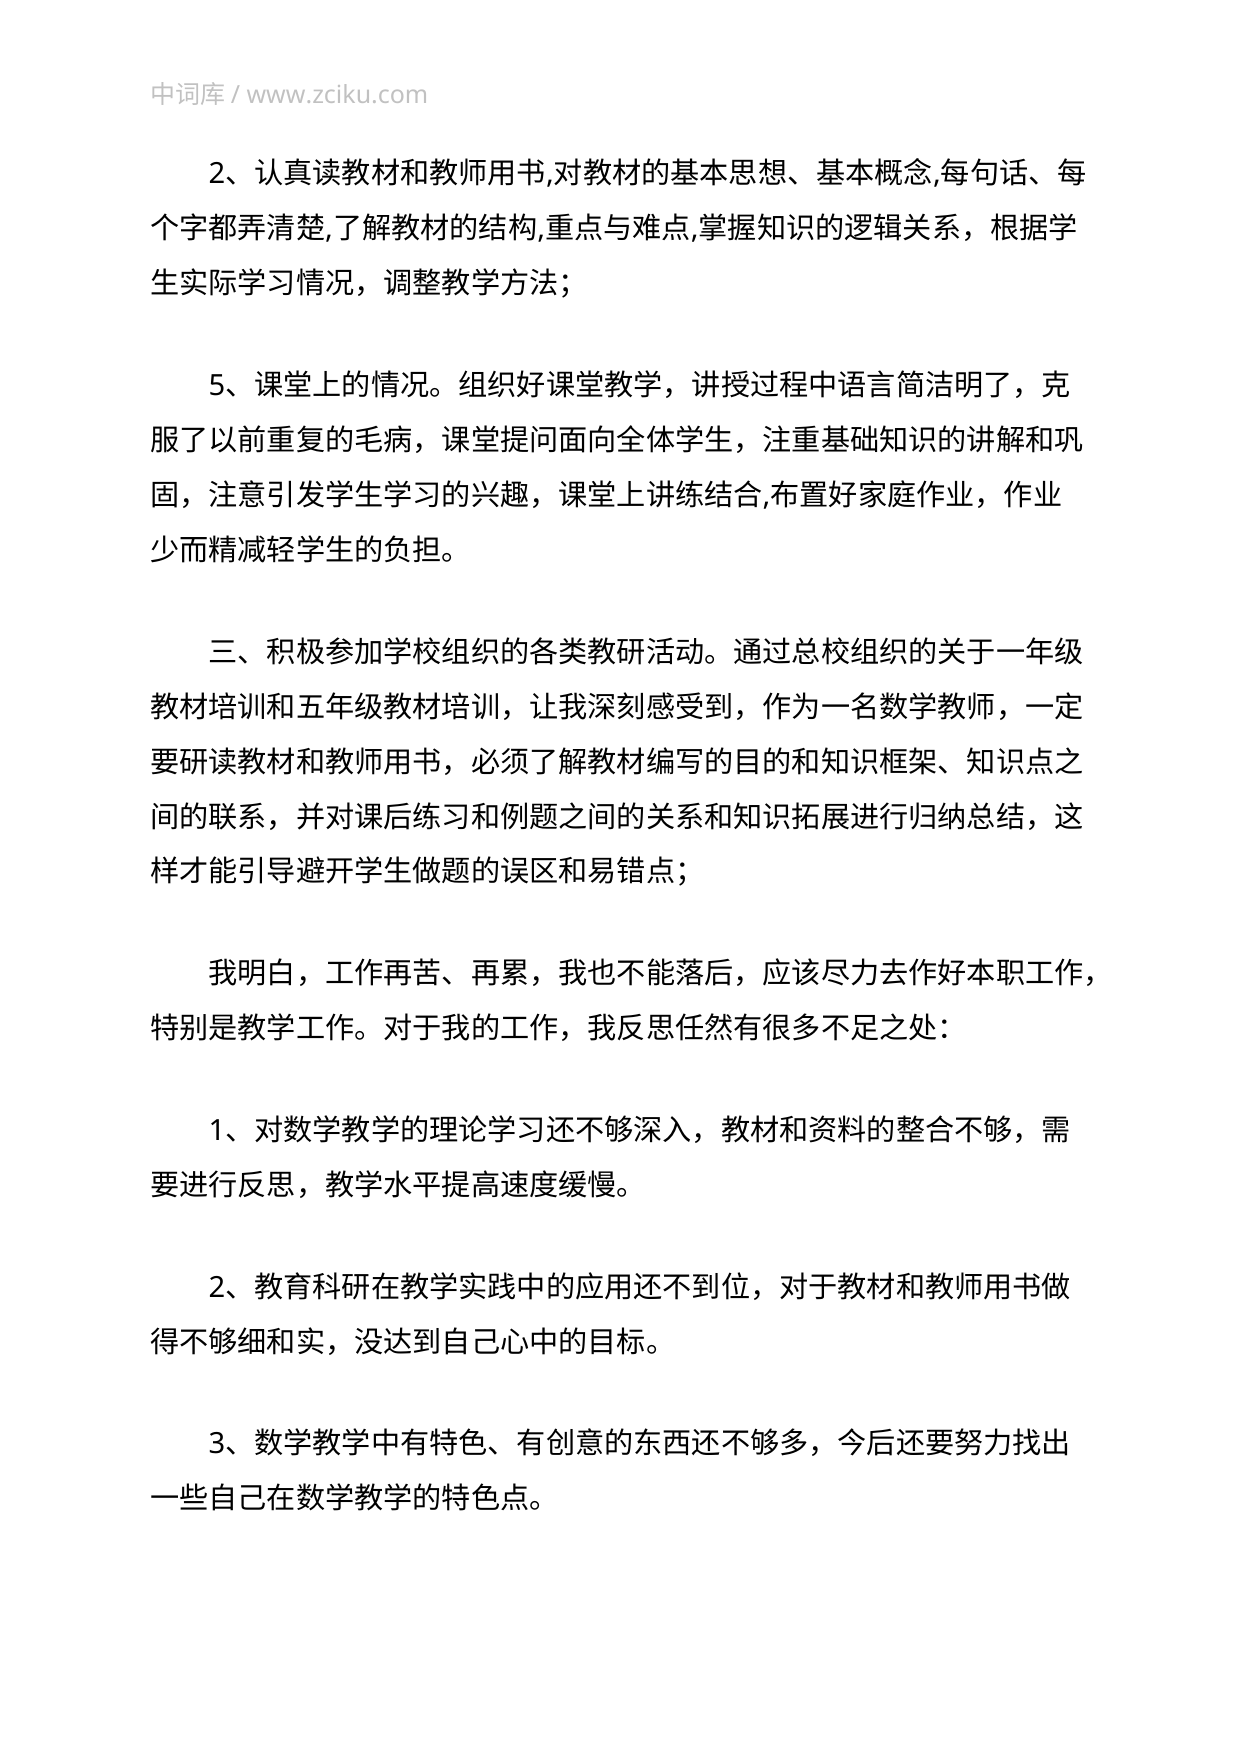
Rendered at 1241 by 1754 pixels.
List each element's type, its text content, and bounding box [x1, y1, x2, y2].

text 1、对数学教学的理论学习还不够深入，教材和资料的整合不够，需要进行反思，教学水平提高速度缓慢。 [150, 1106, 1090, 1204]
text 我明白，工作再苦、再累，我也不能落后，应该尽力去作好本职工作，特别是教学工作。对于我的工作，我反思任然有很多不足之处： [150, 950, 1090, 1047]
text 3、数学教学中有特色、有创意的东西还不够多，今后还要努力找出一些自己在数学教学的特色点。 [150, 1420, 1090, 1517]
text 5、课堂上的情况。组织好课堂教学，讲授过程中语言简洁明了，克服了以前重复的毛病，课堂提问面向全体学生，注重基础知识的讲解和巩固，注意引发学生学习的兴趣，课堂上讲练结合,布置好家庭作业，作业少而精减轻学生的负担。 [150, 362, 1090, 569]
text 2、认真读教材和教师用书,对教材的基本思想、基本概念,每句话、每个字都弄清楚,了解教材的结构,重点与难点,掌握知识的逻辑关系，根据学生实际学习情况，调整教学方法； [150, 150, 1090, 302]
text 三、积极参加学校组织的各类教研活动。通过总校组织的关于一年级教材培训和五年级教材培训，让我深刻感受到，作为一名数学教师，一定要研读教材和教师用书，必须了解教材编写的目的和知识框架、知识点之间的联系，并对课后练习和例题之间的关系和知识拓展进行归纳总结，这样才能引导避开学生做题的误区和易错点； [150, 628, 1090, 890]
text 2、教育科研在教学实践中的应用还不到位，对于教材和教师用书做得不够细和实，没达到自己心中的目标。 [150, 1263, 1090, 1361]
